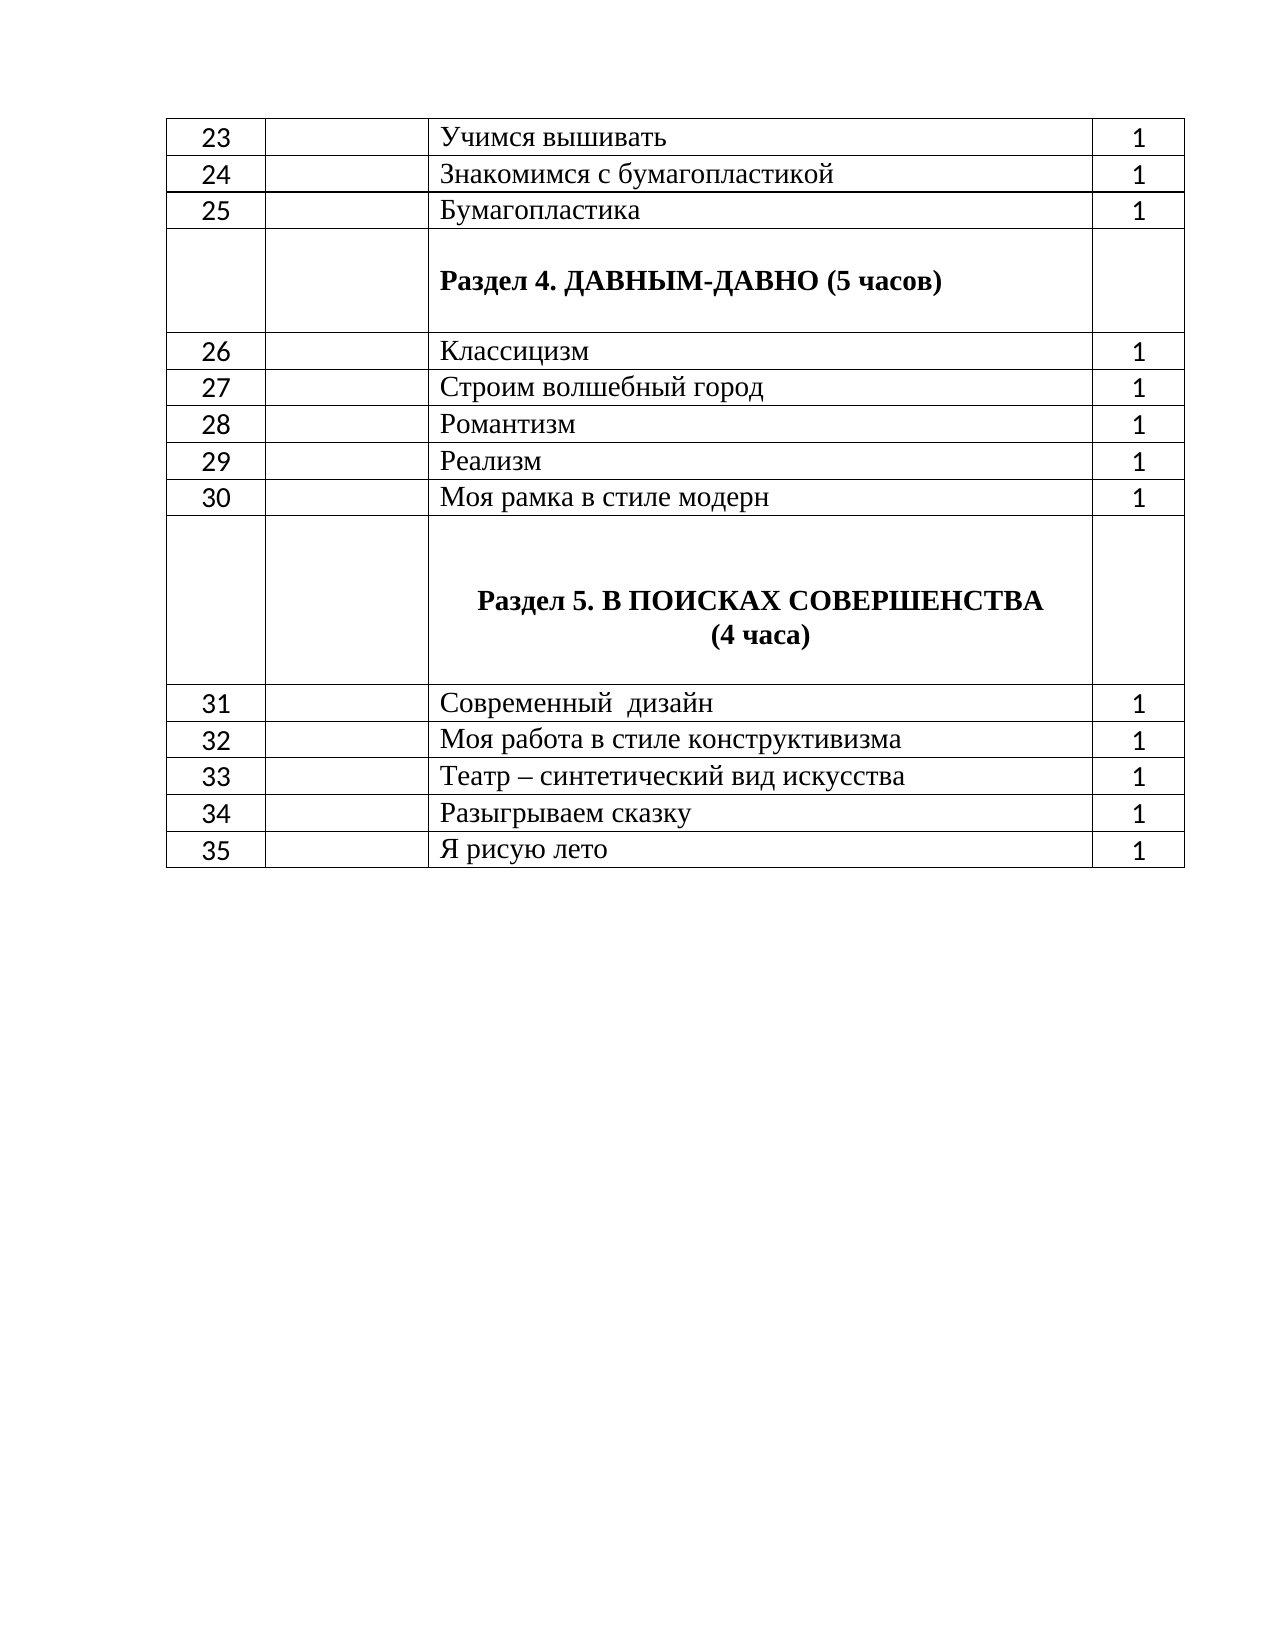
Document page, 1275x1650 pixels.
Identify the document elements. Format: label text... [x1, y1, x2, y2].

table_cell Бумагопластика [429, 193, 1092, 228]
table_cell 28 [167, 406, 265, 442]
table_cell Романтизм [429, 406, 1092, 442]
table_cell 32 [167, 722, 265, 757]
table_cell [266, 685, 428, 721]
table_cell 31 [167, 685, 265, 721]
table_cell [1093, 516, 1184, 684]
table_cell [266, 795, 428, 831]
table_cell [266, 333, 428, 368]
table_cell 1 [1093, 480, 1184, 515]
table_cell Разыгрываем сказку [429, 795, 1092, 831]
table_cell 1 [1093, 370, 1184, 405]
table_cell [266, 480, 428, 515]
table_cell 34 [167, 795, 265, 831]
table_cell [266, 156, 428, 191]
table_cell Реализм [429, 443, 1092, 478]
table_cell Я рисую лето [429, 832, 1092, 867]
table_cell 23 [167, 119, 265, 155]
table_cell [266, 229, 428, 332]
table_cell [167, 516, 265, 684]
table_cell 1 [1093, 333, 1184, 368]
table_cell 1 [1093, 443, 1184, 478]
table_cell Раздел 4. давным-давно (5 часов) [429, 229, 1092, 332]
table_cell Моя рамка в стиле модерн [429, 480, 1092, 515]
table_cell 1 [1093, 832, 1184, 867]
table_cell 1 [1093, 795, 1184, 831]
table_cell 26 [167, 333, 265, 368]
table_cell [266, 832, 428, 867]
table_cell 1 [1093, 193, 1184, 228]
table_cell 1 [1093, 722, 1184, 757]
table_cell [266, 193, 428, 228]
table_cell [266, 722, 428, 757]
table_cell 1 [1093, 685, 1184, 721]
table_cell 33 [167, 758, 265, 794]
table_cell [167, 229, 265, 332]
table_cell [266, 758, 428, 794]
table_cell [266, 406, 428, 442]
table_cell Моя работа в стиле конструктивизма [429, 722, 1092, 757]
table_cell Раздел 5. в поисках совершенства (4 часа) [429, 516, 1092, 684]
table_cell [266, 443, 428, 478]
table_cell 29 [167, 443, 265, 478]
table_cell 27 [167, 370, 265, 405]
table_cell Знакомимся с бумагопластикой [429, 156, 1092, 191]
table_cell 1 [1093, 406, 1184, 442]
table_cell Строим волшебный город [429, 370, 1092, 405]
table_cell [266, 119, 428, 155]
table_cell [266, 370, 428, 405]
table_cell 30 [167, 480, 265, 515]
table_cell 25 [167, 193, 265, 228]
table_cell [266, 516, 428, 684]
table_cell 1 [1093, 156, 1184, 191]
table_cell Учимся вышивать [429, 119, 1092, 155]
table_cell Современный дизайн [429, 685, 1092, 721]
table_cell Классицизм [429, 333, 1092, 368]
table_cell 24 [167, 156, 265, 191]
table_cell 1 [1093, 758, 1184, 794]
table_cell 35 [167, 832, 265, 867]
table_cell Театр – синтетический вид искусства [429, 758, 1092, 794]
table_cell 1 [1093, 119, 1184, 155]
table_cell [1093, 229, 1184, 332]
